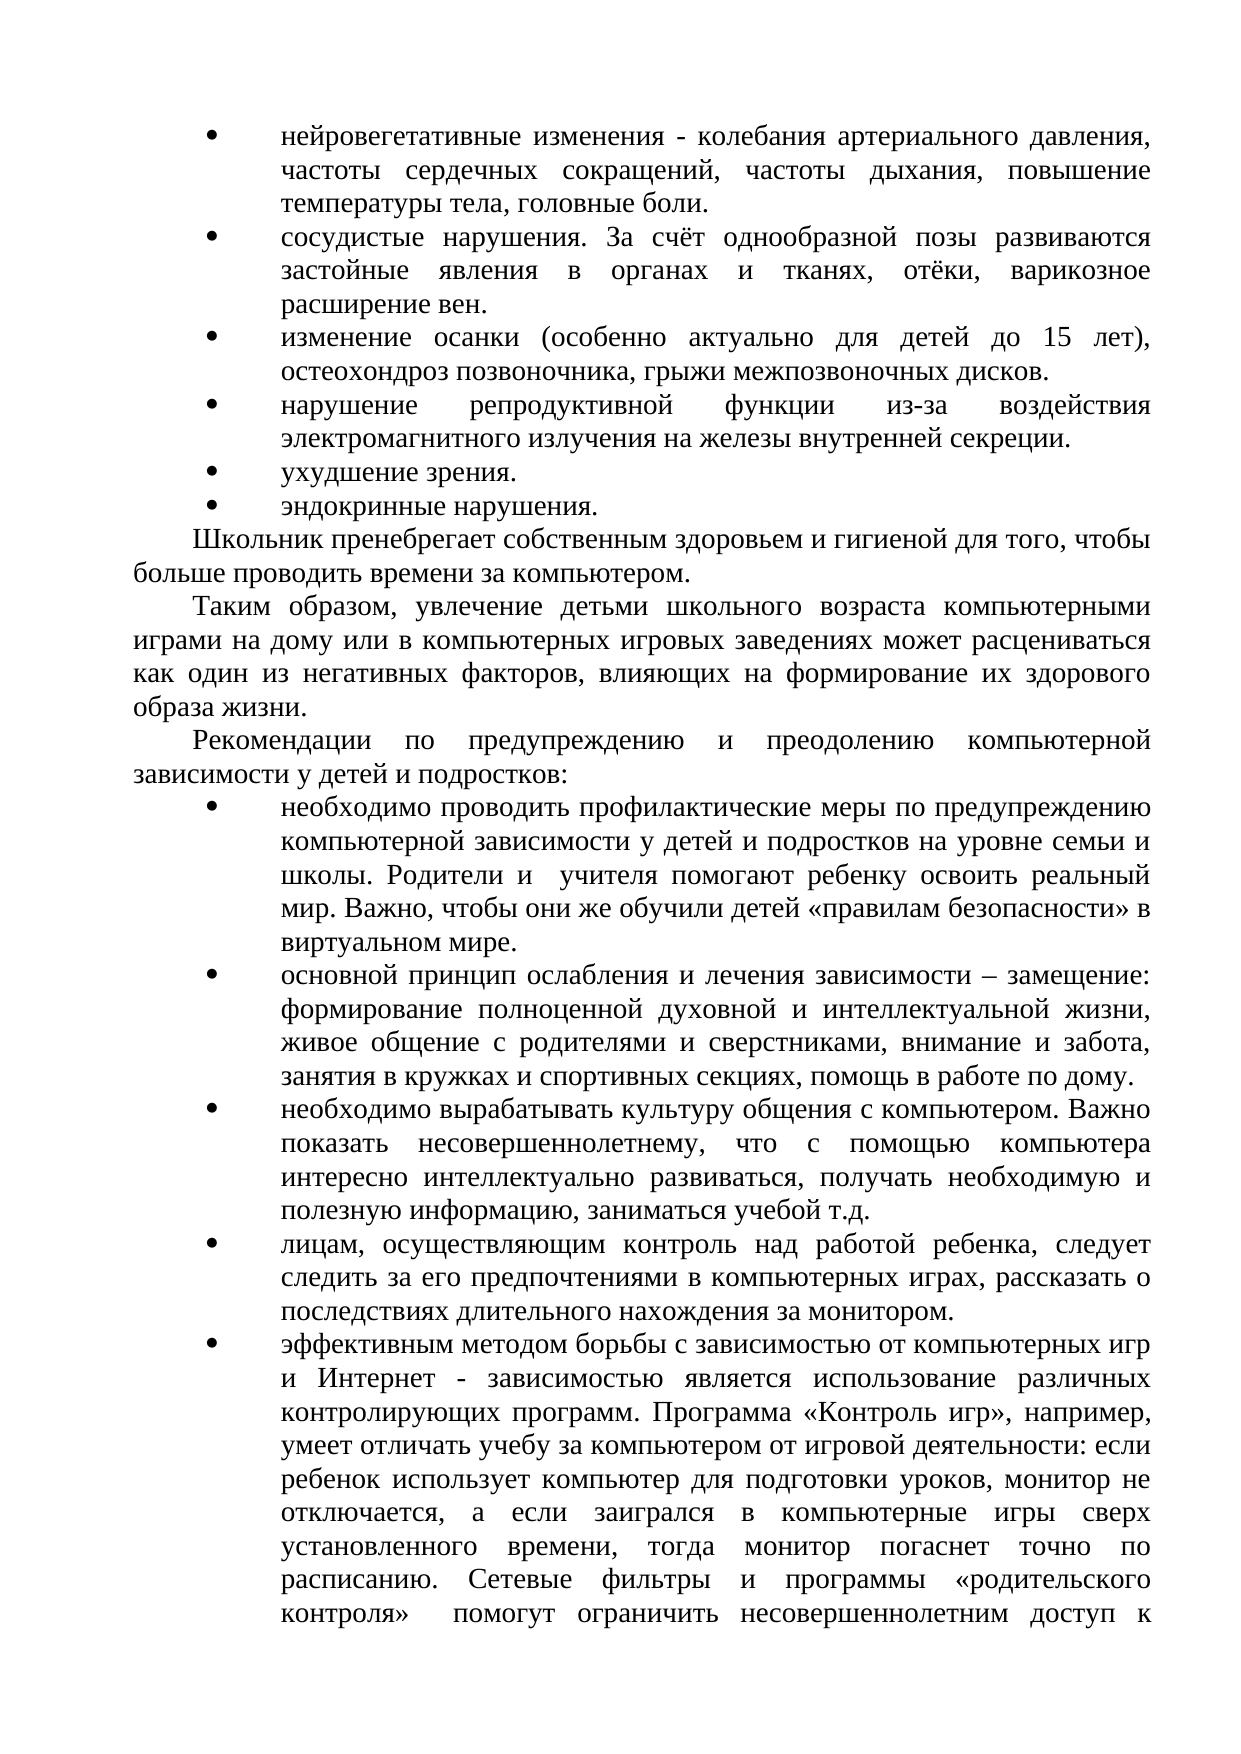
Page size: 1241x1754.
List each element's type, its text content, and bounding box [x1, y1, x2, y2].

text Школьник пренебрегает собственным здоровьем и гигиеной для того, чтобы больше проводить времени за компьютером. [133, 521, 1152, 588]
list основной принцип ослабления и лечения зависимости – замещение: формирование полноценной духовной и интеллектуальной жизни, живое общение с родителями и сверстниками, внимание и забота, занятия в кружках и спортивных секциях, помощь в работе по дому. [207, 957, 1152, 1092]
list изменение осанки (особенно актуально для детей до 15 лет), остеохондроз позвоночника, грыжи межпозвоночных дисков. [207, 319, 1152, 387]
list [207, 1327, 1152, 1629]
list сосудистые нарушения. За счёт однообразной позы развиваются застойные явления в органах и тканях, отёки, варикозное расширение вен. [207, 219, 1152, 319]
text Таким образом, увлечение детьми школьного возраста компьютерными играми на дому или в компьютерных игровых заведениях может расцениваться как один из негативных факторов, влияющих на формирование их здорового образа жизни. [133, 588, 1152, 722]
list необходимо вырабатывать культуру общения с компьютером. Важно показать несовершеннолетнему, что с помощью компьютера интересно интеллектуально развиваться, получать необходимую и полезную информацию, заниматься учебой т.д. [207, 1092, 1152, 1226]
list ухудшение зрения. [207, 454, 1152, 488]
list необходимо проводить профилактические меры по предупреждению компьютерной зависимости у детей и подростков на уровне семьи и школы. Родители и учителя помогают ребенку освоить реальный мир. Важно, чтобы они же обучили детей «правилам безопасности» в виртуальном мире. [207, 789, 1152, 957]
list нейровегетативные изменения - колебания артериального давления, частоты сердечных сокращений, частоты дыхания, повышение температуры тела, головные боли. [207, 118, 1152, 219]
list нарушение репродуктивной функции из-за воздействия электромагнитного излучения на железы внутренней секреции. [207, 387, 1152, 454]
list эндокринные нарушения. [207, 488, 1152, 521]
list лицам, осуществляющим контроль над работой ребенка, следует следить за его предпочтениями в компьютерных играх, рассказать о последствиях длительного нахождения за монитором. [207, 1226, 1152, 1327]
text Рекомендации по предупреждению и преодолению компьютерной зависимости у детей и подростков: [133, 722, 1152, 789]
